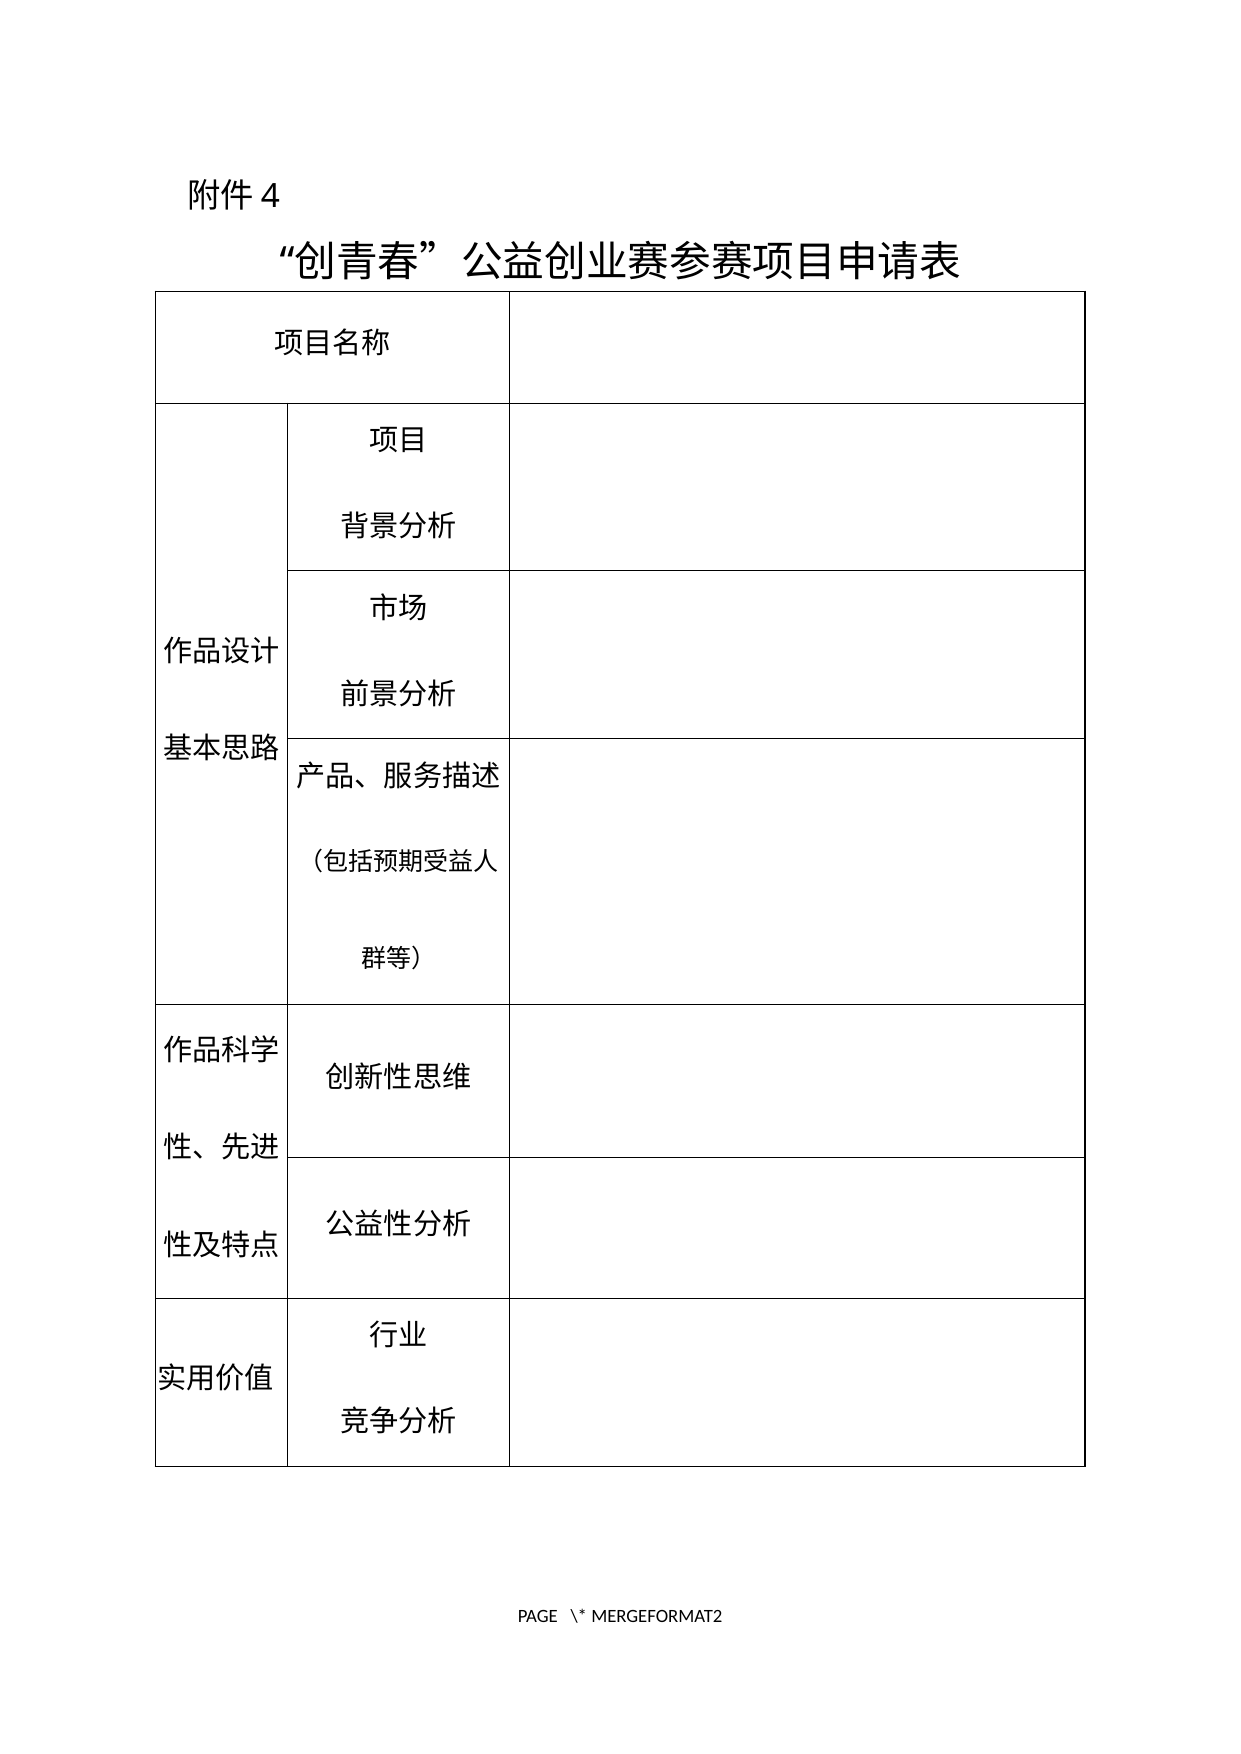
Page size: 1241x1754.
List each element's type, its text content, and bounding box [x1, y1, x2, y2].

table_cell 作品设计基本思路 [156, 404, 287, 1003]
table_header [510, 292, 1084, 402]
text “创青春”公益创业赛参赛项目申请表 [187, 226, 1053, 291]
table_cell 创新性思维 [288, 1005, 509, 1157]
table_cell [510, 1158, 1084, 1298]
table_cell [510, 1299, 1084, 1466]
text 附件4 [187, 161, 1053, 226]
table_cell 市场 前景分析 [288, 571, 509, 738]
table_header 项目名称 [156, 292, 509, 402]
table_cell 作品科学性、先进性及特点 [156, 1005, 287, 1298]
table_cell 公益性分析 [288, 1158, 509, 1298]
table_cell [510, 404, 1084, 570]
table_cell 实用价值 [156, 1299, 287, 1466]
table_cell [510, 571, 1084, 738]
table_cell [510, 739, 1084, 1003]
table_cell [510, 1005, 1084, 1157]
table_cell 项目 背景分析 [288, 404, 509, 570]
table_cell 产品、服务描述 （包括预期受益人群等） [288, 739, 509, 1003]
table_cell 行业 竞争分析 [288, 1299, 509, 1466]
